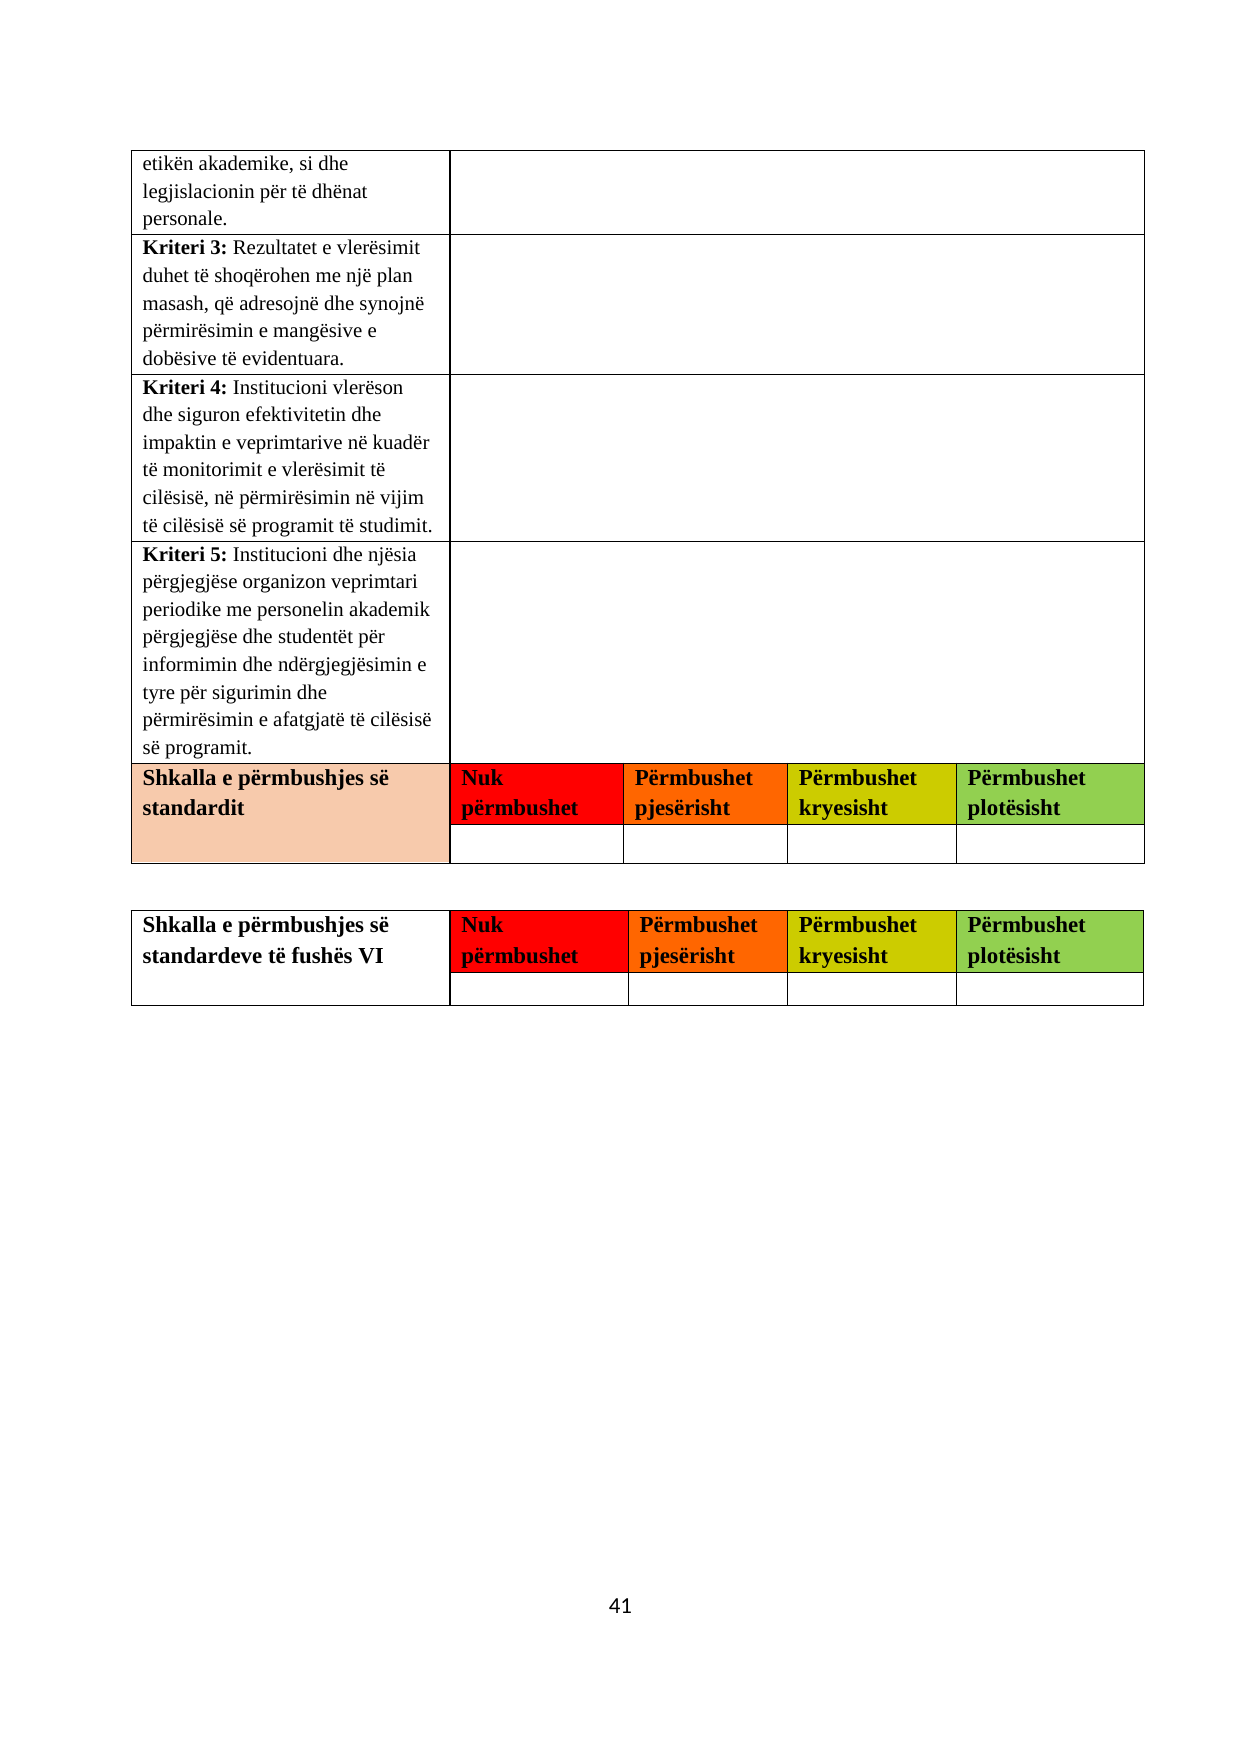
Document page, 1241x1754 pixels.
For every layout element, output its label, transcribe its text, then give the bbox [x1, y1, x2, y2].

table_cell Përmbushet kryesisht [788, 764, 956, 824]
table_cell [451, 542, 1144, 763]
table_cell [451, 825, 623, 862]
table_cell [788, 973, 956, 1005]
table_cell Përmbushet plotësisht [957, 764, 1144, 824]
table_cell Nuk përmbushet [451, 764, 623, 824]
table_cell Shkalla e përmbushjes së standardit [132, 764, 449, 862]
table_cell [451, 375, 1144, 541]
table_header Përmbushet kryesisht [788, 911, 956, 972]
table_cell [451, 973, 628, 1005]
table_cell [624, 825, 787, 862]
table_cell Kriteri 3: Rezultatet e vlerësimit duhet të shoqërohen me një plan masash, që adresojnë dhe synojnë përmirësimin e mangësive e dobësive të evidentuara. [132, 235, 449, 373]
table_cell [629, 973, 787, 1005]
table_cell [132, 151, 449, 234]
table_cell [788, 825, 956, 862]
table_header Përmbushet plotësisht [957, 911, 1143, 972]
table_cell [957, 825, 1144, 862]
table_header Shkalla e përmbushjes së standardeve të fushës VI [132, 911, 449, 1005]
table_cell [451, 235, 1144, 373]
table_cell [957, 973, 1143, 1005]
table_cell [451, 151, 1144, 234]
table_cell Kriteri 4: Institucioni vlerëson dhe siguron efektivitetin dhe impaktin e veprimtarive në kuadër të monitorimit e vlerësimit të cilësisë, në përmirësimin në vijim të cilësisë së programit të studimit. [132, 375, 449, 541]
table_cell Kriteri 5: Institucioni dhe njësia përgjegjëse organizon veprimtari periodike me personelin akademik përgjegjëse dhe studentët për informimin dhe ndërgjegjësimin e tyre për sigurimin dhe përmirësimin e afatgjatë të cilësisë së programit. [132, 542, 449, 763]
table_cell Përmbushet pjesërisht [624, 764, 787, 824]
table_header Nuk përmbushet [451, 911, 628, 972]
table_header Përmbushet pjesërisht [629, 911, 787, 972]
